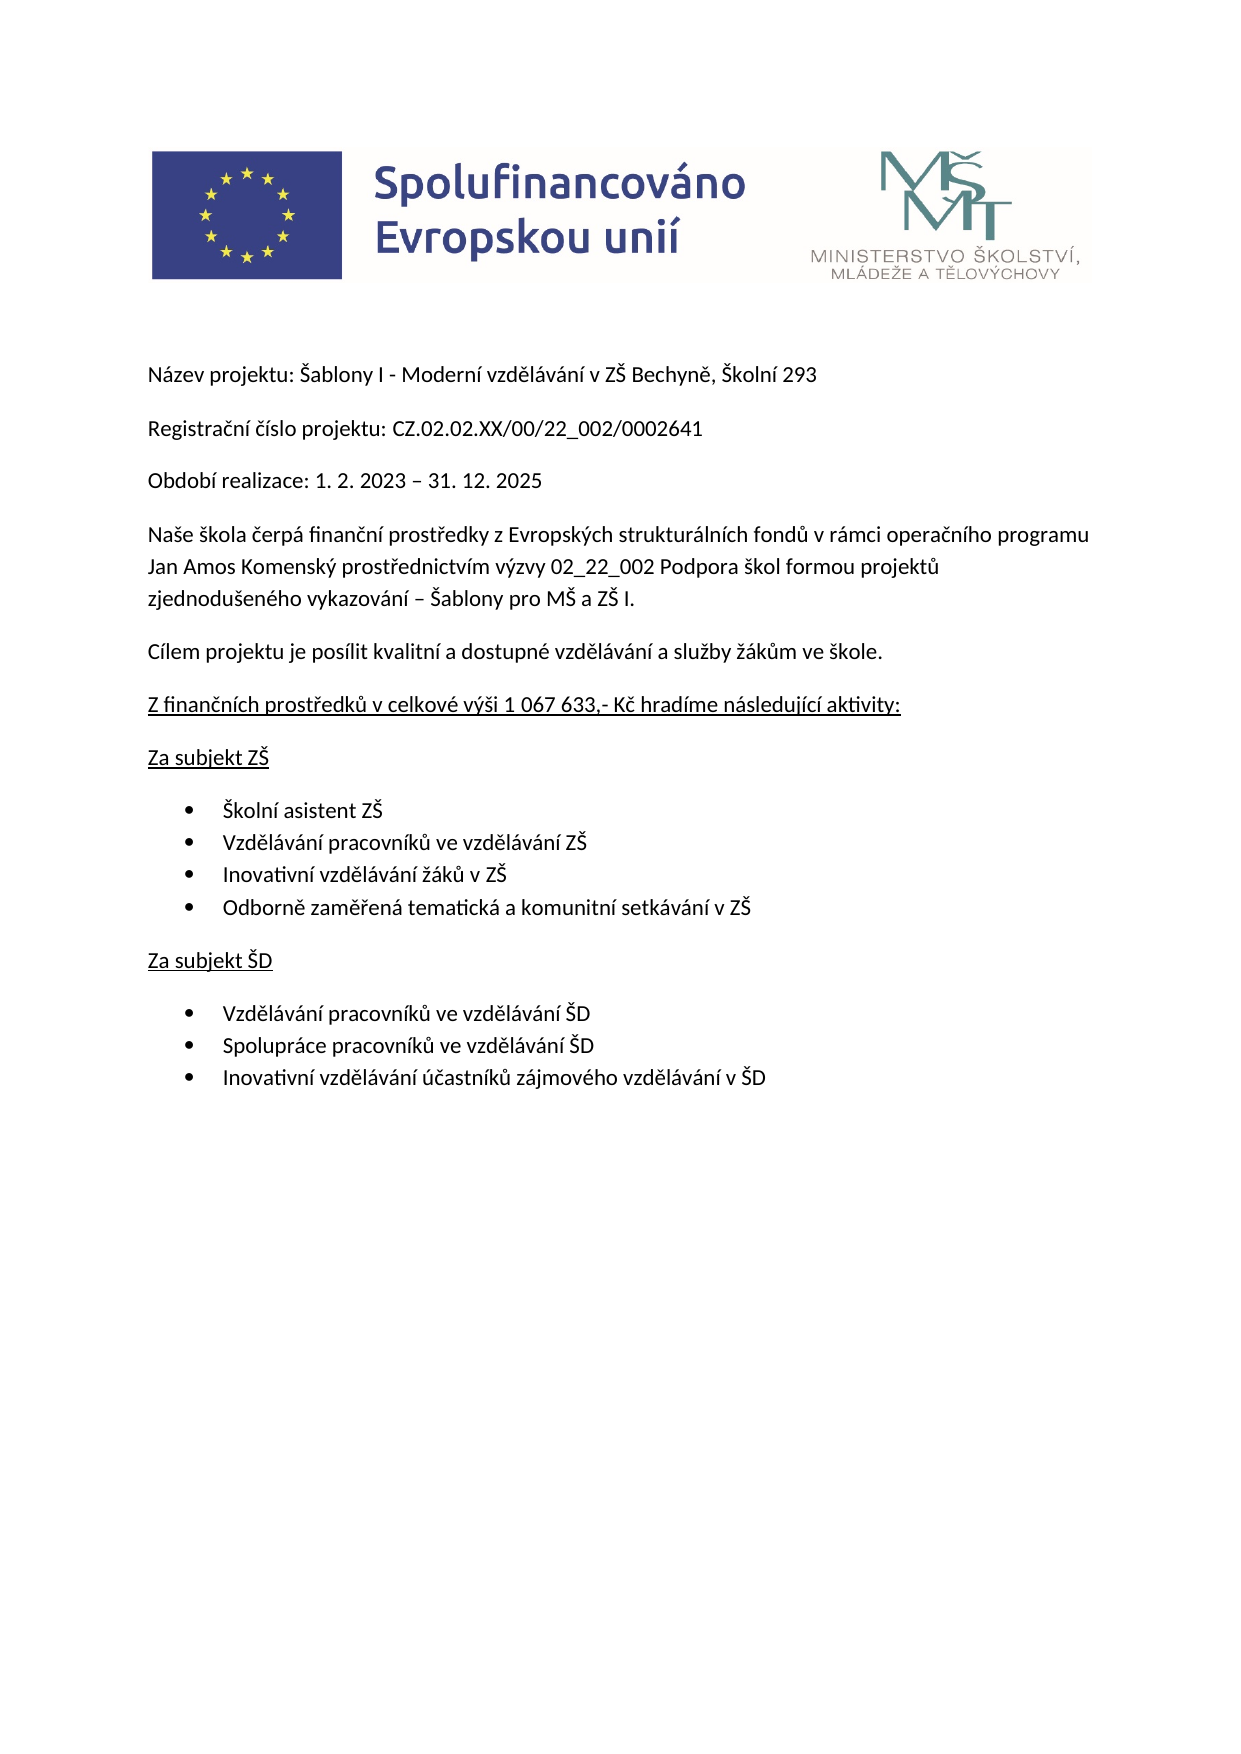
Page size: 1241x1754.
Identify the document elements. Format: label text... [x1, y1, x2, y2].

text Z finančních prostředků v celkové výši 1 067 633,- Kč hradíme následující aktivity: [148, 690, 1093, 718]
list Odborně zaměřená tematická a komunitní setkávání v ZŠ [185, 893, 1093, 921]
list Vzdělávání pracovníků ve vzdělávání ŠD [185, 999, 1093, 1027]
list Inovativní vzdělávání účastníků zájmového vzdělávání v ŠD [185, 1063, 1093, 1091]
list Vzdělávání pracovníků ve vzdělávání ZŠ [185, 828, 1093, 856]
picture [148, 147, 1092, 283]
text Registrační číslo projektu: CZ.02.02.XX/00/22_002/0002641 [148, 414, 1093, 442]
text Za subjekt ZŠ [148, 743, 1093, 771]
text Název projektu: Šablony I - Moderní vzdělávání v ZŠ Bechyně, Školní 293 [148, 361, 1093, 389]
list Školní asistent ZŠ [185, 796, 1093, 824]
text Za subjekt ŠD [148, 946, 1093, 974]
list Inovativní vzdělávání žáků v ZŠ [185, 861, 1093, 888]
text Naše škola čerpá finanční prostředky z Evropských strukturálních fondů v rámci operačního programu Jan Amos Komenský prostřednictvím výzvy 02_22_002 Podpora škol formou projektů zjednodušeného vykazování – Šablony pro MŠ a ZŠ I. [148, 520, 1093, 612]
text Období realizace: 1. 2. 2023 – 31. 12. 2025 [148, 467, 1093, 495]
list Spolupráce pracovníků ve vzdělávání ŠD [185, 1031, 1093, 1059]
text Cílem projektu je posílit kvalitní a dostupné vzdělávání a služby žákům ve škole. [148, 637, 1093, 665]
